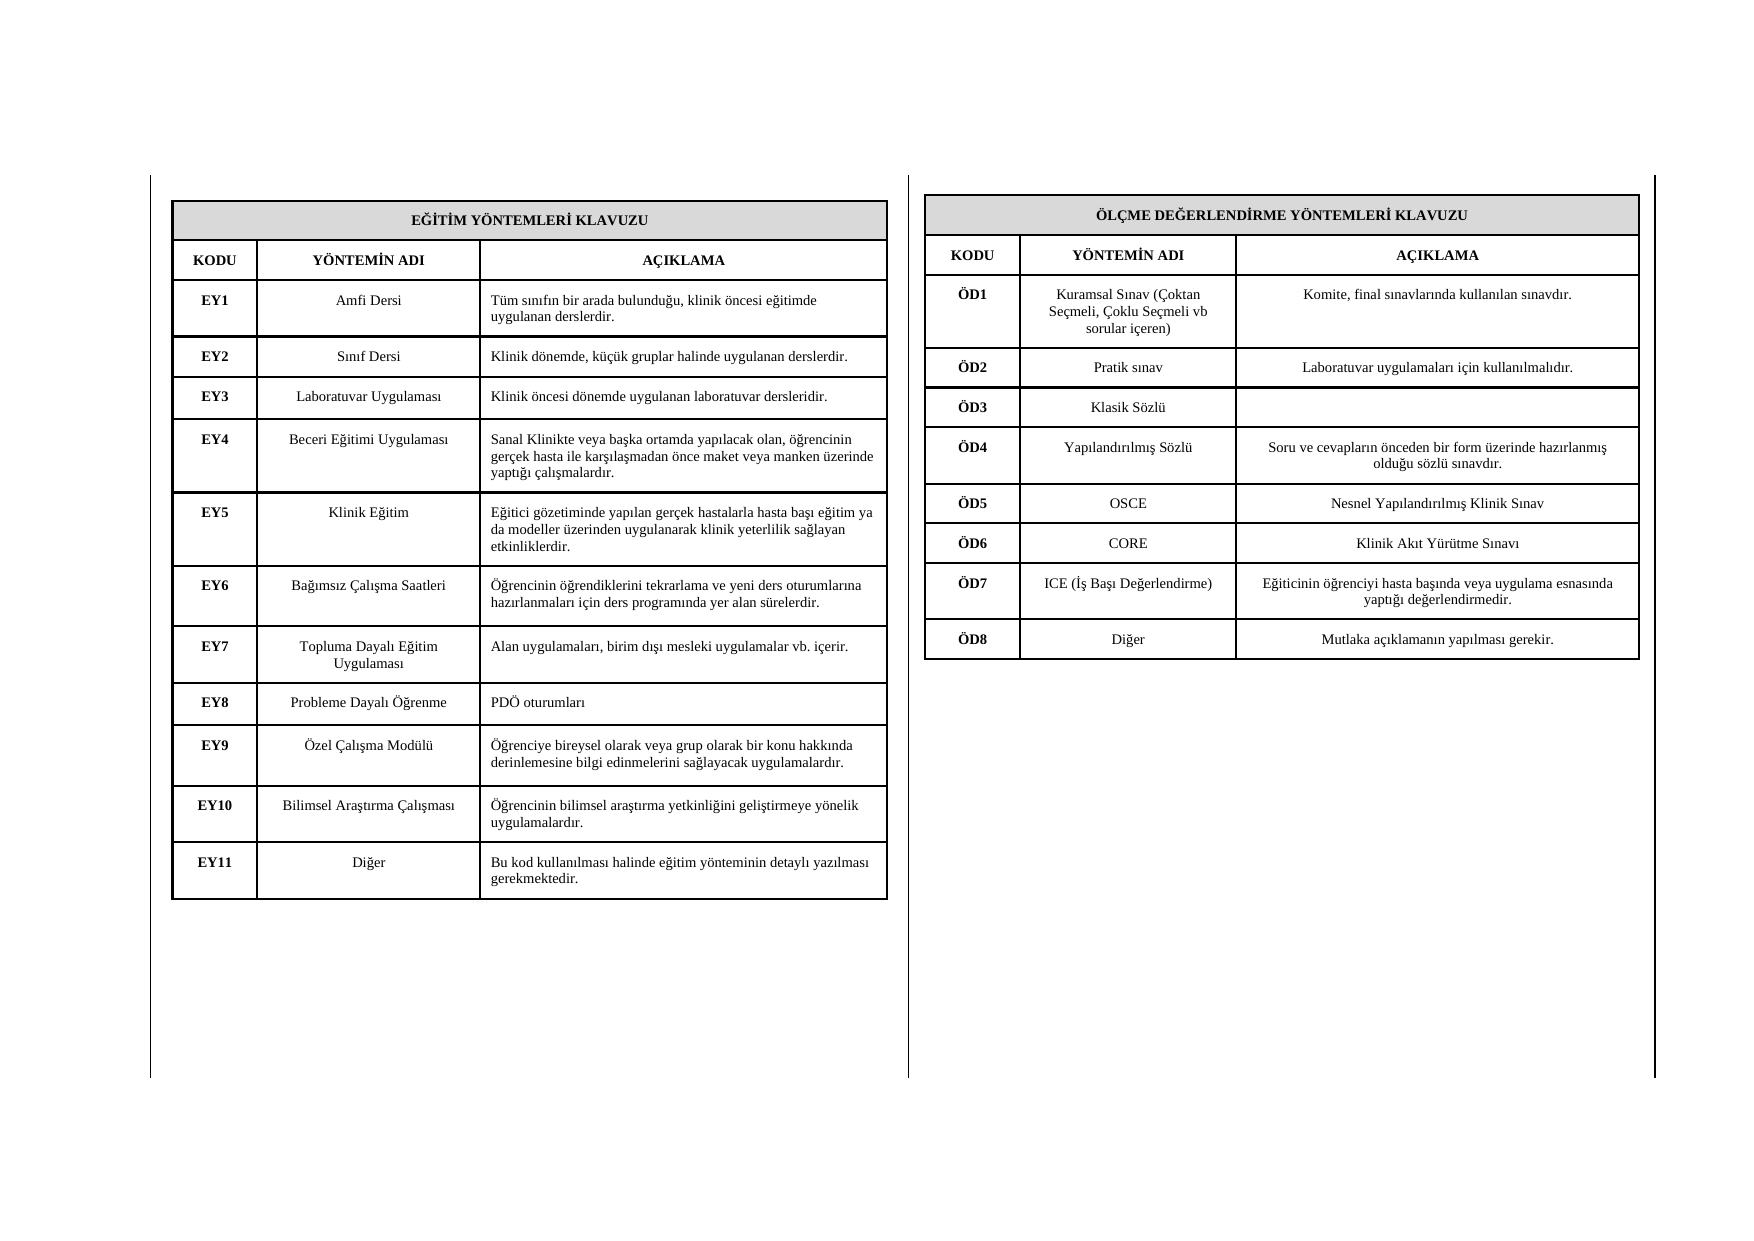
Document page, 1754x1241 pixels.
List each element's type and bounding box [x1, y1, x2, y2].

table_header [151, 175, 908, 1078]
table_header [909, 175, 1654, 1078]
